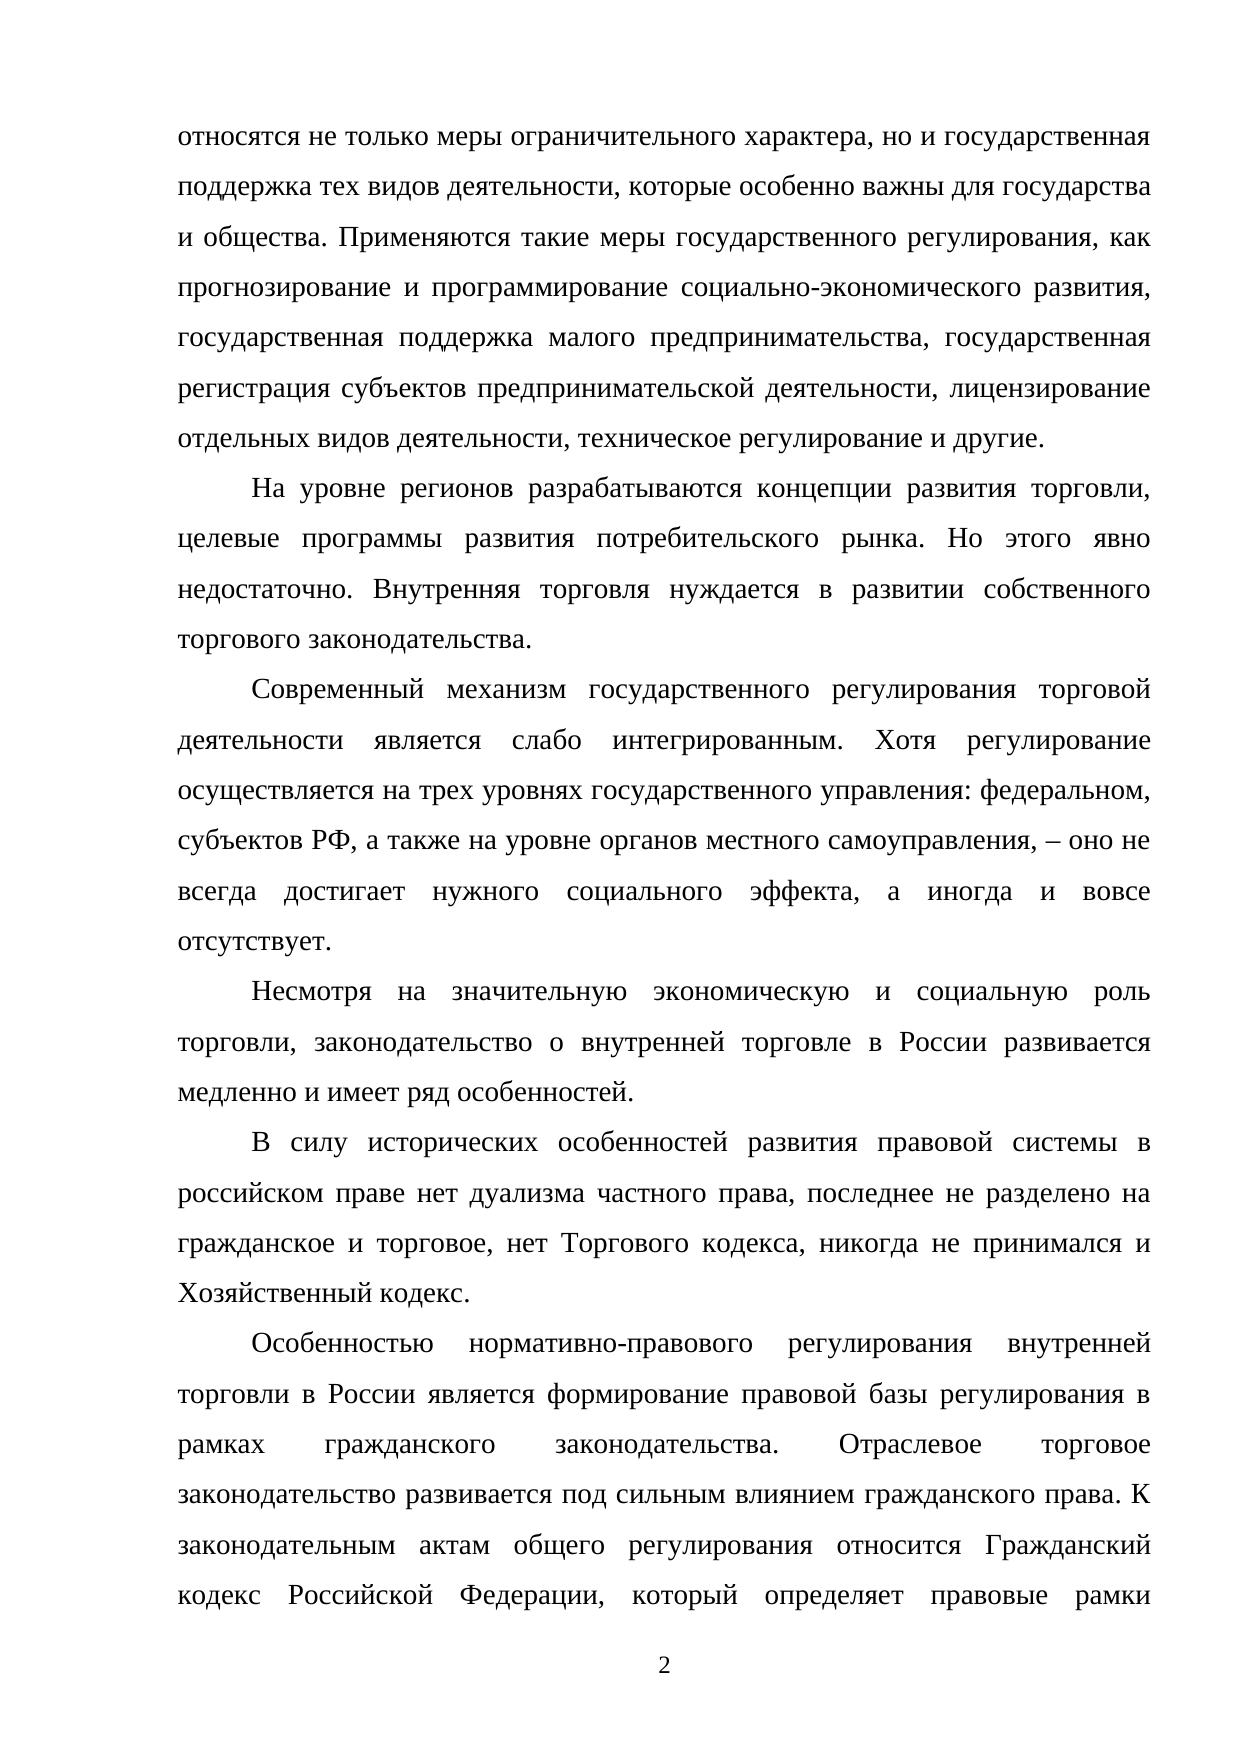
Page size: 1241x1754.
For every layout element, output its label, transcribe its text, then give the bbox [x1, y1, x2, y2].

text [177, 1326, 1152, 1611]
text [177, 118, 1152, 453]
text На уровне регионов разрабатываются концепции развития торговли, целевые программы развития потребительского рынка. Но этого явно недостаточно. Внутренняя торговля нуждается в развитии собственного торгового законодательства. [177, 470, 1152, 655]
text Несмотря на значительную экономическую и социальную роль торговли, законодательство о внутренней торговле в России развивается медленно и имеет ряд особенностей. [177, 973, 1152, 1108]
text Современный механизм государственного регулирования торговой деятельности является слабо интегрированным. Хотя регулирование осуществляется на трех уровнях государственного управления: федеральном, субъектов РФ, а также на уровне органов местного самоуправления, – оно не всегда достигает нужного социального эффекта, а иногда и вовсе отсутствует. [177, 672, 1152, 957]
text В силу исторических особенностей развития правовой системы в российском праве нет дуализма частного права, последнее не разделено на гражданское и торговое, нет Торгового кодекса, никогда не принимался и Хозяйственный кодекс. [177, 1124, 1152, 1309]
